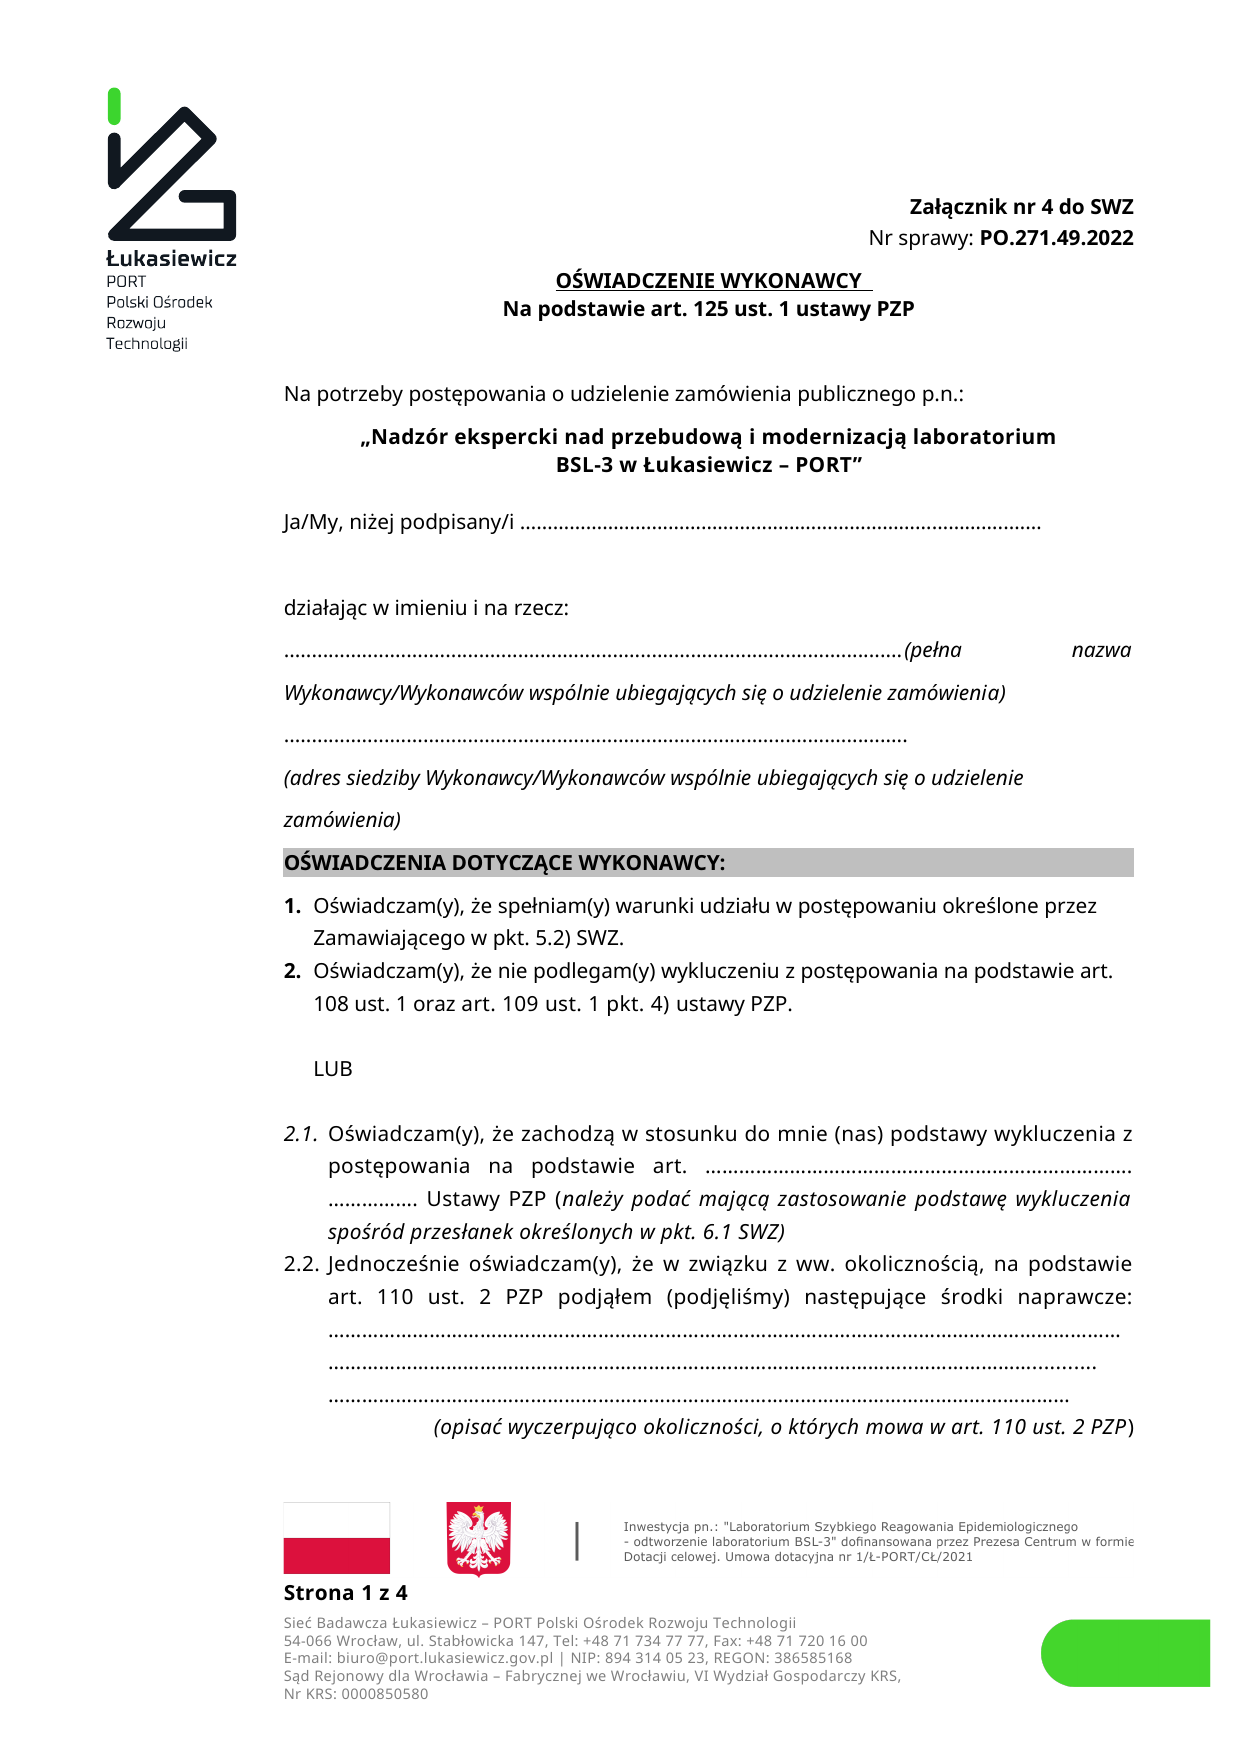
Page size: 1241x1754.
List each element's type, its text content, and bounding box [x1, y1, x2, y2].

text BSL-3 w Łukasiewicz – PORT” [283, 451, 1134, 479]
text Nr sprawy: PO.271.49.2022 [741, 223, 1134, 251]
text Na potrzeby postępowania o udzielenie zamówienia publicznego p.n.: [283, 379, 1134, 408]
text działając w imieniu i na rzecz: [283, 593, 1134, 621]
text LUB [313, 1054, 1134, 1082]
text Załącznik nr 4 do SWZ [727, 192, 1134, 220]
text (adres siedziby Wykonawcy/Wykonawców wspólnie ubiegających się o udzielenie zamówienia) [283, 763, 1134, 834]
picture [283, 1502, 1134, 1578]
text ................................................................................................................ [283, 720, 1134, 749]
picture [1037, 1615, 1240, 1754]
text „Nadzór ekspercki nad przebudową i modernizacją laboratorium [283, 422, 1134, 451]
text ...............................................................................................................(pełna nazwa Wykonawcy/Wykonawców wspólnie ubiegających się o udzielenie zamówienia) [283, 635, 1134, 706]
list Jednocześnie oświadczam(y), że w związku z ww. okolicznością, na podstawie art. 110 ust. 2 PZP podjąłem (podjęliśmy) następujące środki naprawcze: ………………………………………………………………………………………………………………………………………………………………………………………………………………………..…………………...........…………………………………………………………………………………………………………………… [283, 1249, 1134, 1408]
text Ja/My, niżej podpisany/i ……………………………………………………………………………..…… [283, 507, 1134, 536]
list Oświadczam(y), że nie podlegam(y) wykluczeniu z postępowania na podstawie art. 108 ust. 1 oraz art. 109 ust. 1 pkt. 4) ustawy PZP. [283, 956, 1134, 1017]
text OŚWIADCZENIE WYKONAWCY [283, 266, 1134, 294]
text OŚWIADCZENIA DOTYCZĄCE WYKONAWCY: [283, 848, 1134, 877]
text (opisać wyczerpująco okoliczności, o których mowa w art. 110 ust. 2 PZP) [283, 1412, 1134, 1441]
list Oświadczam(y), że zachodzą w stosunku do mnie (nas) podstawy wykluczenia z postępowania na podstawie art. ………………………………………………………………….……………. Ustawy PZP (należy podać mającą zastosowanie podstawę wykluczenia spośród przesłanek określonych w pkt. 6.1 SWZ) [283, 1119, 1134, 1245]
list Oświadczam(y), że spełniam(y) warunki udziału w postępowaniu określone przez Zamawiającego w pkt. 5.2) SWZ. [283, 891, 1134, 952]
text Na podstawie art. 125 ust. 1 ustawy PZP [283, 294, 1134, 351]
